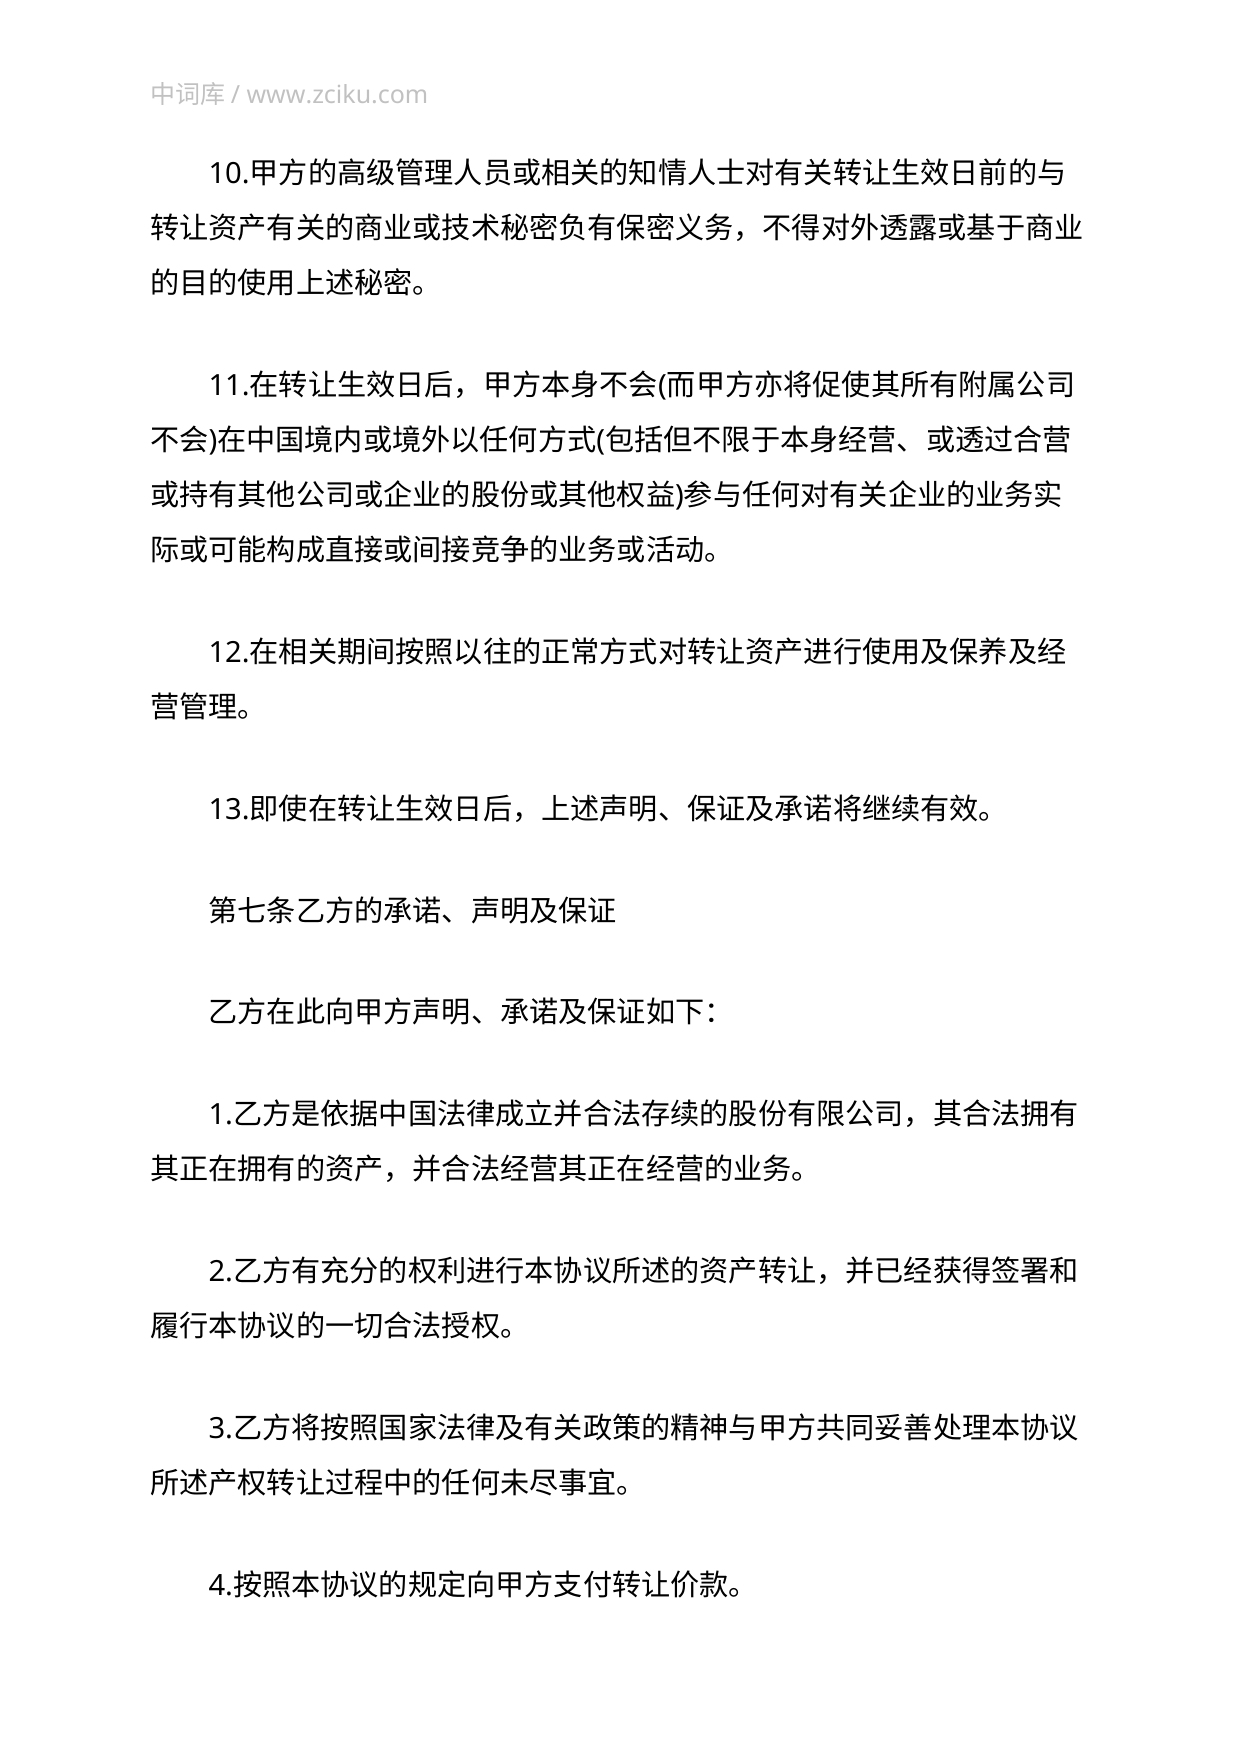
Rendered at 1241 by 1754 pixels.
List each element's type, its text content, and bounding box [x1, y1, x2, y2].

text 13.即使在转让生效日后，上述声明、保证及承诺将继续有效。 [150, 785, 1090, 828]
text 10.甲方的高级管理人员或相关的知情人士对有关转让生效日前的与转让资产有关的商业或技术秘密负有保密义务，不得对外透露或基于商业的目的使用上述秘密。 [150, 150, 1090, 302]
text 4.按照本协议的规定向甲方支付转让价款。 [150, 1561, 1090, 1603]
text 12.在相关期间按照以往的正常方式对转让资产进行使用及保养及经营管理。 [150, 628, 1090, 726]
text 2.乙方有充分的权利进行本协议所述的资产转让，并已经获得签署和履行本协议的一切合法授权。 [150, 1247, 1090, 1345]
text 1.乙方是依据中国法律成立并合法存续的股份有限公司，其合法拥有其正在拥有的资产，并合法经营其正在经营的业务。 [150, 1091, 1090, 1188]
text 第七条乙方的承诺、声明及保证 [150, 887, 1090, 929]
text 11.在转让生效日后，甲方本身不会(而甲方亦将促使其所有附属公司不会)在中国境内或境外以任何方式(包括但不限于本身经营、或透过合营或持有其他公司或企业的股份或其他权益)参与任何对有关企业的业务实际或可能构成直接或间接竞争的业务或活动。 [150, 362, 1090, 569]
text 3.乙方将按照国家法律及有关政策的精神与甲方共同妥善处理本协议所述产权转让过程中的任何未尽事宜。 [150, 1404, 1090, 1502]
text 乙方在此向甲方声明、承诺及保证如下： [150, 989, 1090, 1031]
